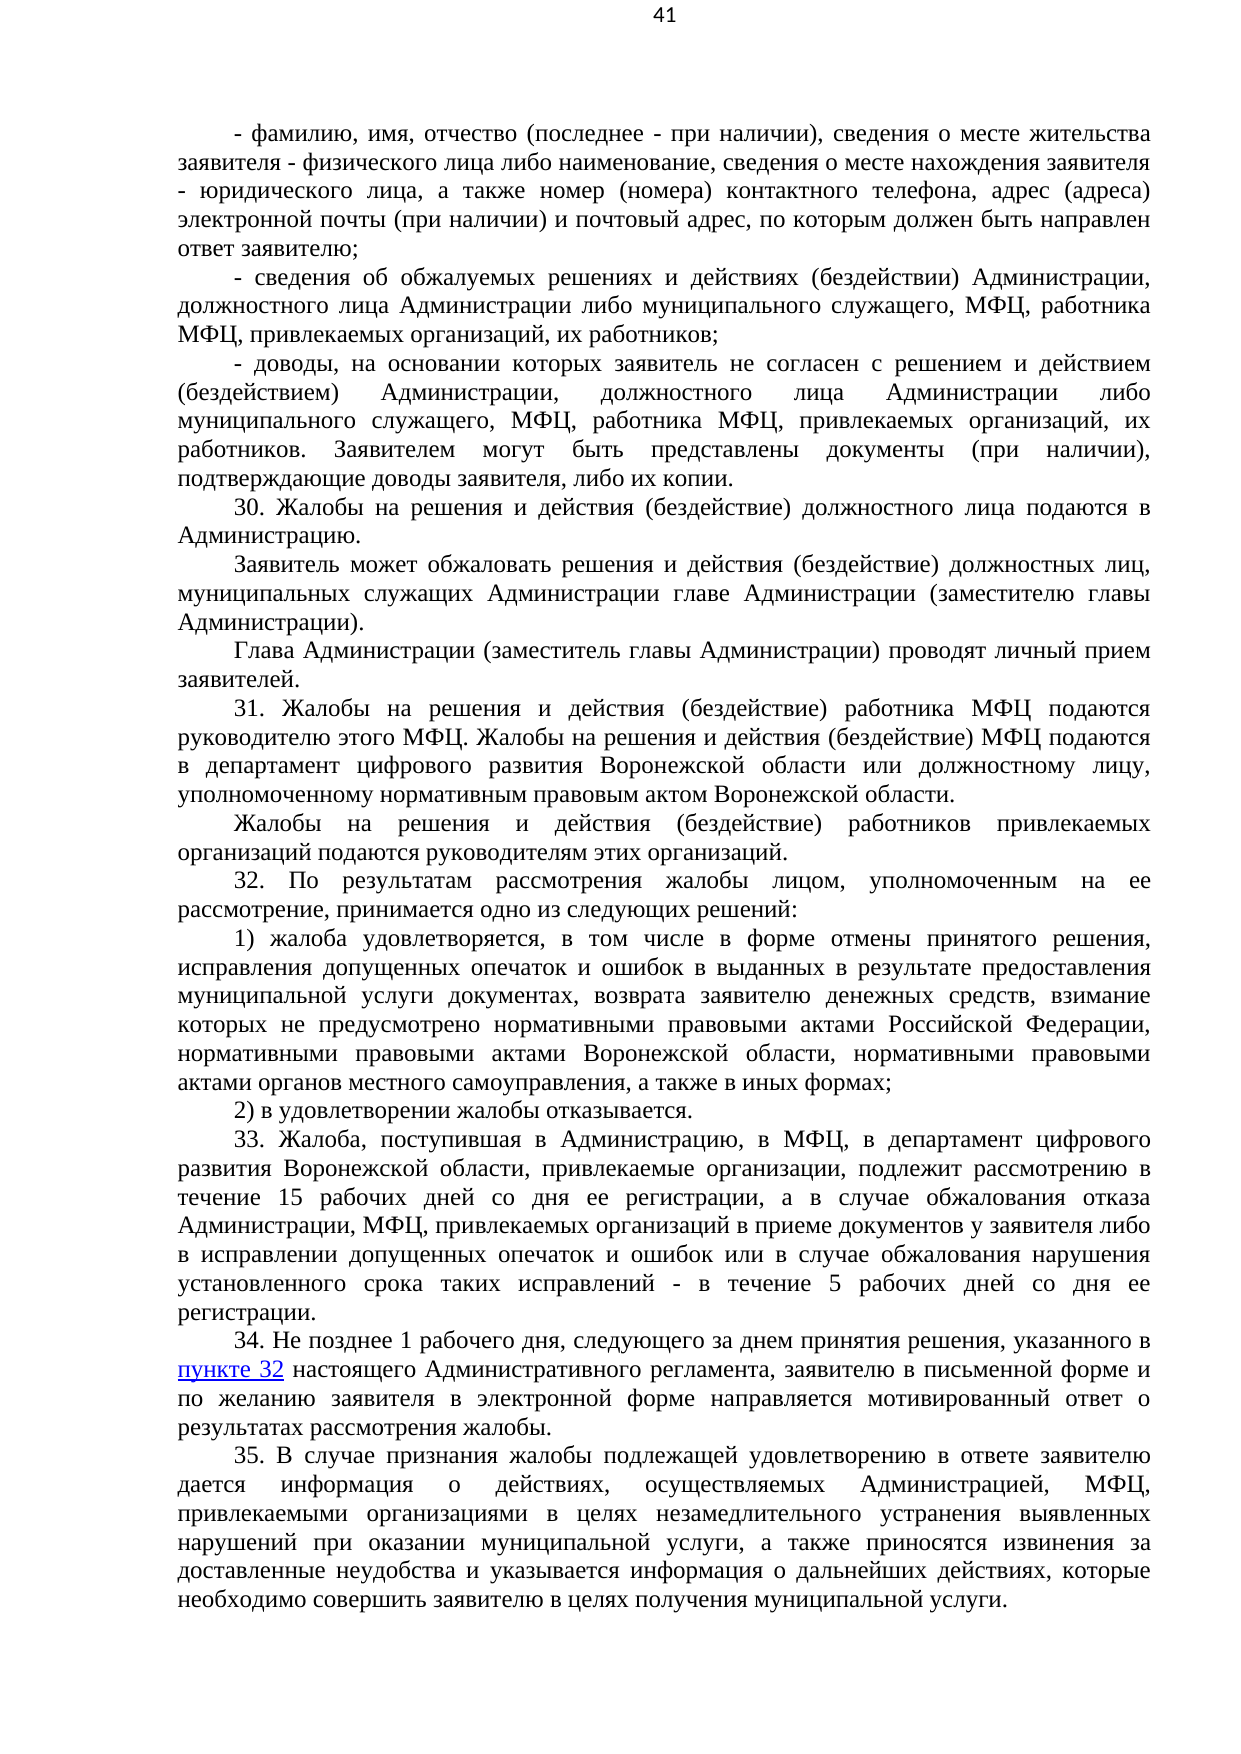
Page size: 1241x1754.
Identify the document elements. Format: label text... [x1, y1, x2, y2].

text 32. По результатам рассмотрения жалобы лицом, уполномоченным на ее рассмотрение, принимается одно из следующих решений: [177, 866, 1152, 923]
text - доводы, на основании которых заявитель не согласен с решением и действием (бездействием) Администрации, должностного лица Администрации либо муниципального служащего, МФЦ, работника МФЦ, привлекаемых организаций, их работников. Заявителем могут быть представлены документы (при наличии), подтверждающие доводы заявителя, либо их копии. [177, 348, 1152, 492]
text 2) в удовлетворении жалобы отказывается. [177, 1096, 1152, 1124]
text Жалобы на решения и действия (бездействие) работников привлекаемых организаций подаются руководителям этих организаций. [177, 808, 1152, 866]
text 33. Жалоба, поступившая в Администрацию, в МФЦ, в департамент цифрового развития Воронежской области, привлекаемые организации, подлежит рассмотрению в течение 15 рабочих дней со дня ее регистрации, а в случае обжалования отказа Администрации, МФЦ, привлекаемых организаций в приеме документов у заявителя либо в исправлении допущенных опечаток и ошибок или в случае обжалования нарушения установленного срока таких исправлений - в течение 5 рабочих дней со дня ее регистрации. [177, 1124, 1152, 1326]
text - сведения об обжалуемых решениях и действиях (бездействии) Администрации, должностного лица Администрации либо муниципального служащего, МФЦ, работника МФЦ, привлекаемых организаций, их работников; [177, 262, 1152, 348]
text 1) жалоба удовлетворяется, в том числе в форме отмены принятого решения, исправления допущенных опечаток и ошибок в выданных в результате предоставления муниципальной услуги документах, возврата заявителю денежных средств, взимание которых не предусмотрено нормативными правовыми актами Российской Федерации, нормативными правовыми актами Воронежской области, нормативными правовыми актами органов местного самоуправления, а также в иных формах; [177, 923, 1152, 1096]
text 34. Не позднее 1 рабочего дня, следующего за днем принятия решения, указанного в пункте 32 настоящего Административного регламента, заявителю в письменной форме и по желанию заявителя в электронной форме направляется мотивированный ответ о результатах рассмотрения жалобы. [177, 1326, 1152, 1441]
text 31. Жалобы на решения и действия (бездействие) работника МФЦ подаются руководителю этого МФЦ. Жалобы на решения и действия (бездействие) МФЦ подаются в департамент цифрового развития Воронежской области или должностному лицу, уполномоченному нормативным правовым актом Воронежской области. [177, 693, 1152, 808]
text - фамилию, имя, отчество (последнее - при наличии), сведения о месте жительства заявителя - физического лица либо наименование, сведения о месте нахождения заявителя - юридического лица, а также номер (номера) контактного телефона, адрес (адреса) электронной почты (при наличии) и почтовый адрес, по которым должен быть направлен ответ заявителю; [177, 118, 1152, 262]
text 35. В случае признания жалобы подлежащей удовлетворению в ответе заявителю дается информация о действиях, осуществляемых Администрацией, МФЦ, привлекаемыми организациями в целях незамедлительного устранения выявленных нарушений при оказании муниципальной услуги, а также приносятся извинения за доставленные неудобства и указывается информация о дальнейших действиях, которые необходимо совершить заявителю в целях получения муниципальной услуги. [177, 1441, 1152, 1613]
text Заявитель может обжаловать решения и действия (бездействие) должностных лиц, муниципальных служащих Администрации главе Администрации (заместителю главы Администрации). [177, 549, 1152, 636]
text 30. Жалобы на решения и действия (бездействие) должностного лица подаются в Администрацию. [177, 492, 1152, 549]
text Глава Администрации (заместитель главы Администрации) проводят личный прием заявителей. [177, 636, 1152, 693]
